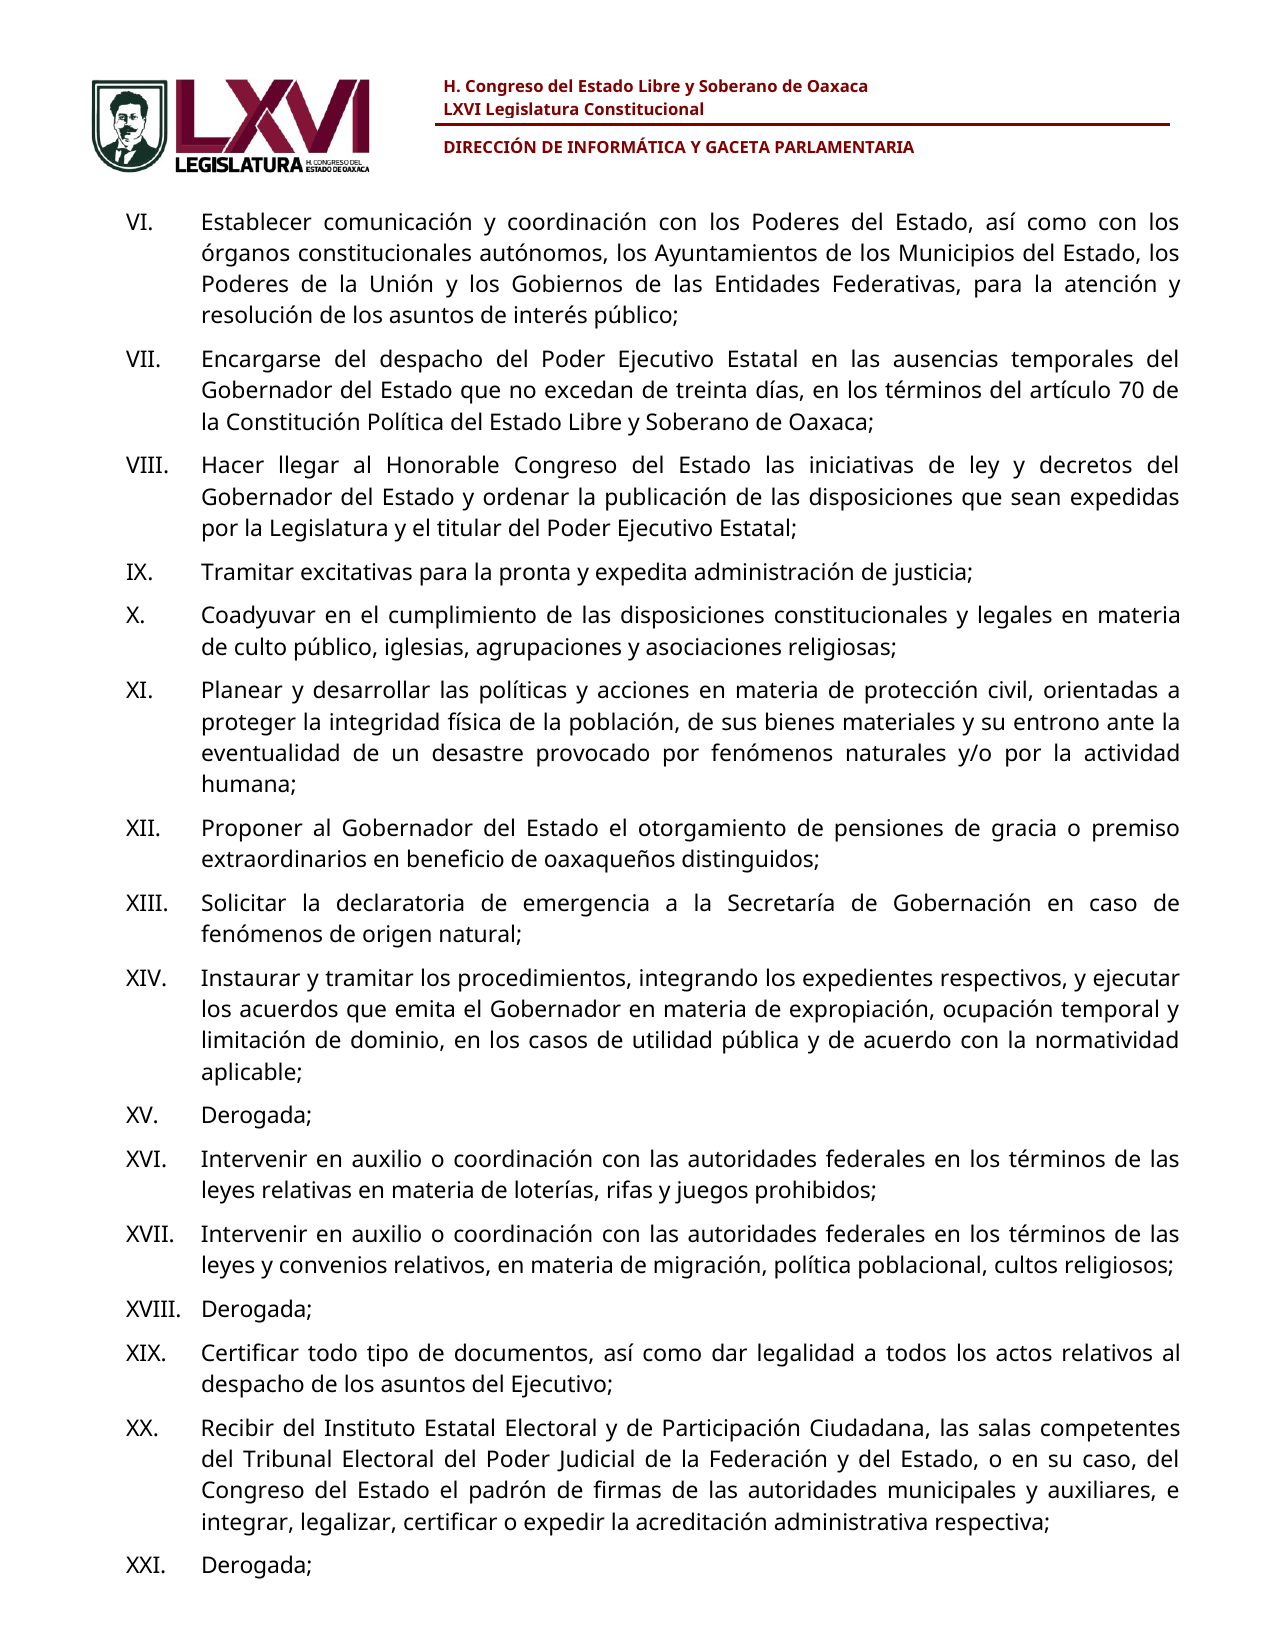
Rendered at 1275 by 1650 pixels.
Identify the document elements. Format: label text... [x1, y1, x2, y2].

list Derogada; [126, 1099, 1186, 1131]
list Intervenir en auxilio o coordinación con las autoridades federales en los términos de las leyes relativas en materia de loterías, rifas y juegos prohibidos; [126, 1143, 1181, 1206]
list Coadyuvar en el cumplimiento de las disposiciones constitucionales y legales en materia de culto público, iglesias, agrupaciones y asociaciones religiosas; [126, 599, 1181, 662]
list Encargarse del despacho del Poder Ejecutivo Estatal en las ausencias temporales del Gobernador del Estado que no excedan de treinta días, en los términos del artículo 70 de la Constitución Política del Estado Libre y Soberano de Oaxaca; [126, 343, 1181, 437]
list Planear y desarrollar las políticas y acciones en materia de protección civil, orientadas a proteger la integridad física de la población, de sus bienes materiales y su entrono ante la eventualidad de un desastre provocado por fenómenos naturales y/o por la actividad humana; [126, 674, 1181, 799]
list Solicitar la declaratoria de emergencia a la Secretaría de Gobernación en caso de fenómenos de origen natural; [126, 887, 1181, 949]
list Certificar todo tipo de documentos, así como dar legalidad a todos los actos relativos al despacho de los asuntos del Ejecutivo; [126, 1337, 1181, 1399]
list Establecer comunicación y coordinación con los Poderes del Estado, así como con los órganos constitucionales autónomos, los Ayuntamientos de los Municipios del Estado, los Poderes de la Unión y los Gobiernos de las Entidades Federativas, para la atención y resolución de los asuntos de interés público; [126, 206, 1181, 331]
list Hacer llegar al Honorable Congreso del Estado las iniciativas de ley y decretos del Gobernador del Estado y ordenar la publicación de las disposiciones que sean expedidas por la Legislatura y el titular del Poder Ejecutivo Estatal; [126, 449, 1181, 543]
list Derogada; [126, 1549, 1186, 1581]
list Tramitar excitativas para la pronta y expedita administración de justicia; [126, 556, 1186, 587]
list Derogada; [126, 1293, 1186, 1324]
list Proponer al Gobernador del Estado el otorgamiento de pensiones de gracia o premiso extraordinarios en beneficio de oaxaqueños distinguidos; [126, 812, 1181, 874]
list Recibir del Instituto Estatal Electoral y de Participación Ciudadana, las salas competentes del Tribunal Electoral del Poder Judicial de la Federación y del Estado, o en su caso, del Congreso del Estado el padrón de firmas de las autoridades municipales y auxiliares, e integrar, legalizar, certificar o expedir la acreditación administrativa respectiva; [126, 1412, 1182, 1537]
picture [91, 79, 370, 173]
list Intervenir en auxilio o coordinación con las autoridades federales en los términos de las leyes y convenios relativos, en materia de migración, política poblacional, cultos religiosos; [126, 1218, 1181, 1281]
list Instaurar y tramitar los procedimientos, integrando los expedientes respectivos, y ejecutar los acuerdos que emita el Gobernador en materia de expropiación, ocupación temporal y limitación de dominio, en los casos de utilidad pública y de acuerdo con la normatividad aplicable; [126, 962, 1181, 1087]
